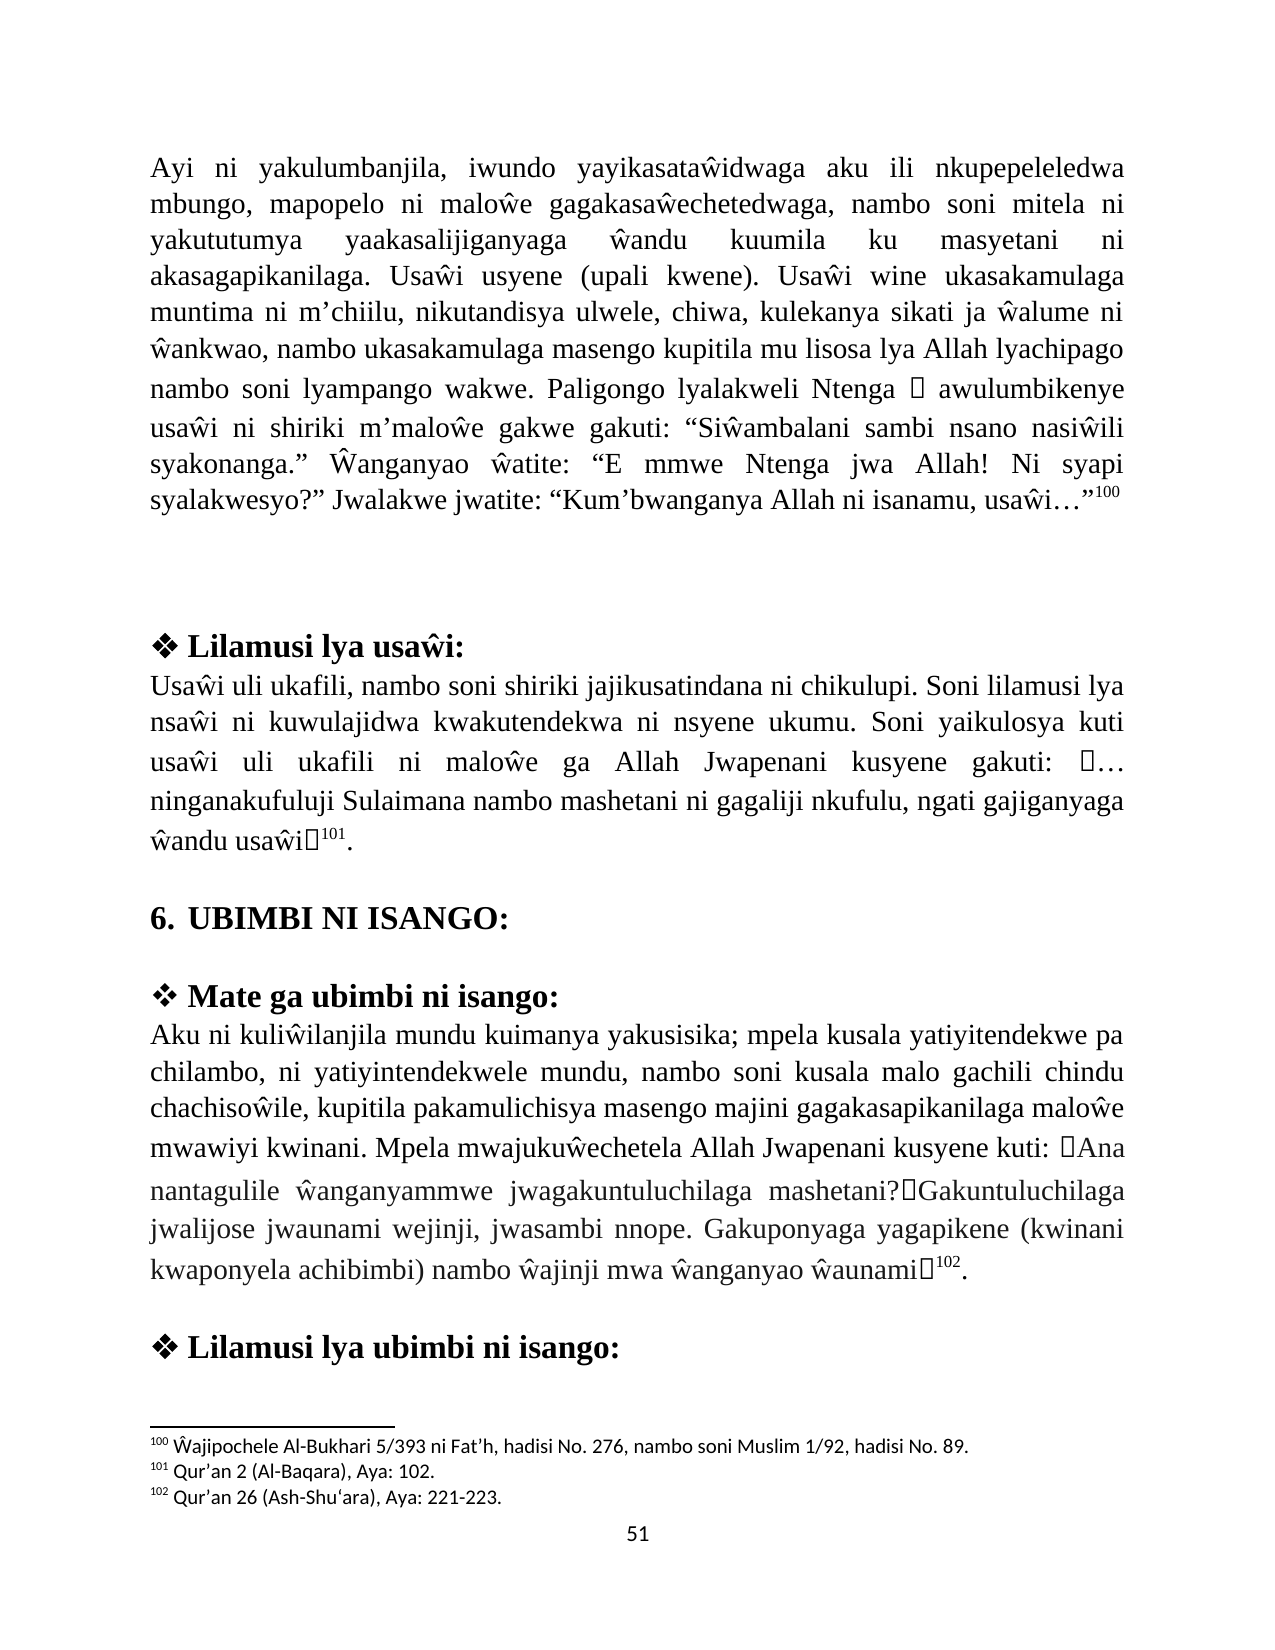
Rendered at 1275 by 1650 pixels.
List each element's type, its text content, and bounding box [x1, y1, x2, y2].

list Mate ga ubimbi ni isango: [150, 976, 1125, 1014]
list UBIMBI NI ISANGO: [150, 899, 1125, 937]
list Usaŵi uli ukafili, nambo soni shiriki jajikusatindana ni chikulupi. Soni lilamusi lya nsaŵi ni kuwulajidwa kwakutendekwa ni nsyene ukumu. Soni yaikulosya kuti usaŵi uli ukafili ni maloŵe ga Allah Jwapenani kusyene gakuti: …ninganakufuluji Sulaimana nambo mashetani ni gagaliji nkufulu, ngati gajiganyaga ŵandu usaŵi. [150, 668, 1125, 859]
list Aku ni kuliŵilanjila mundu kuimanya yakusisika; mpela kusala yatiyitendekwe pa chilambo, ni yatiyintendekwele mundu, nambo soni kusala malo gachili chindu chachisoŵile, kupitila pakamulichisya masengo majini gagakasapikanilaga maloŵe mwawiyi kwinani. Mpela mwajukuŵechetela Allah Jwapenani kusyene kuti: Ana nantagulile ŵanganyammwe jwagakuntuluchilaga mashetani?Gakuntuluchilaga jwalijose jwaunami wejinji, jwasambi nnope. Gakuponyaga yagapikene (kwinani kwaponyela achibimbi) nambo ŵajinji mwa ŵanganyao ŵaunami. [150, 1017, 1125, 1288]
list Lilamusi lya usaŵi: [150, 627, 1125, 665]
list Lilamusi lya ubimbi ni isango: [150, 1327, 1125, 1366]
list Ayi ni yakulumbanjila, iwundo yayikasataŵidwaga aku ili nkupepeleledwa mbungo, mapopelo ni maloŵe gagakasaŵechetedwaga, nambo soni mitela ni yakututumya yaakasalijiganyaga ŵandu kuumila ku masyetani ni akasagapikanilaga. Usaŵi usyene (upali kwene). Usaŵi wine ukasakamulaga muntima ni m’chiilu, nikutandisya ulwele, chiwa, kulekanya sikati ja ŵalume ni ŵankwao, nambo ukasakamulaga masengo kupitila mu lisosa lya Allah lyachipago nambo soni lyampango wakwe. Paligongo lyalakweli Ntenga  awulumbikenye usaŵi ni shiriki m’maloŵe gakwe gakuti: “Siŵambalani sambi nsano nasiŵili syakonanga.” Ŵanganyao ŵatite: “E mmwe Ntenga jwa Allah! Ni syapi syalakwesyo?” Jwalakwe jwatite: “Kum’bwanganya Allah ni isanamu, usaŵi…” [150, 150, 1125, 516]
